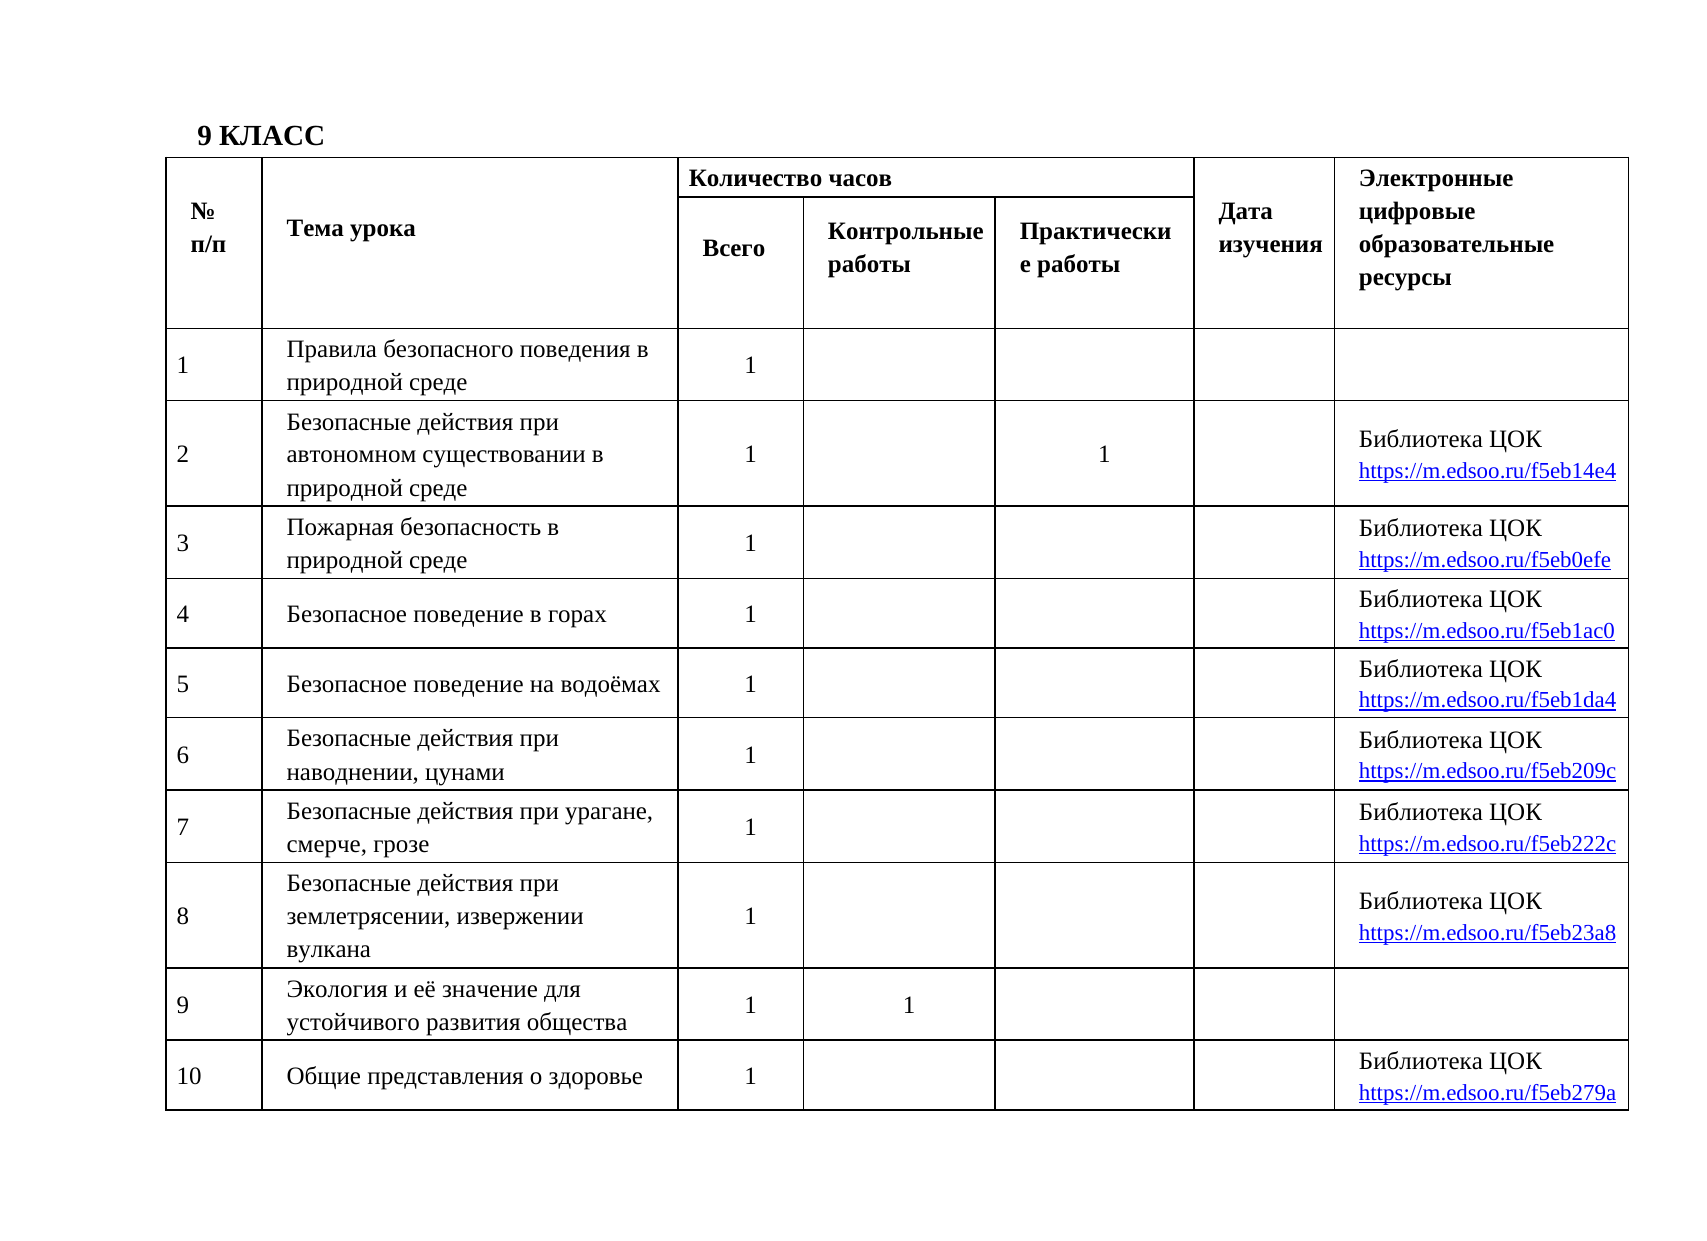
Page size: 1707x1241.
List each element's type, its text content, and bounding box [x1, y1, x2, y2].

table_cell 1 [679, 718, 803, 789]
table_cell 9 [167, 969, 261, 1039]
table_header Тема урока [263, 158, 677, 327]
table_cell [1195, 329, 1334, 400]
table_cell Библиотека ЦОК https://m.edsoo.ru/f5eb209c [1335, 718, 1628, 789]
table_cell 1 [679, 507, 803, 578]
table_cell [1195, 579, 1334, 647]
table_cell Безопасные действия при автономном существовании в природной среде [263, 401, 677, 505]
table_cell Безопасные действия при наводнении, цунами [263, 718, 677, 789]
table_cell 1 [679, 579, 803, 647]
table_cell 10 [167, 1041, 261, 1109]
table_cell [1195, 649, 1334, 717]
table_cell Библиотека ЦОК https://m.edsoo.ru/f5eb1da4 [1335, 649, 1628, 717]
table_cell [996, 579, 1193, 647]
table_cell [996, 718, 1193, 789]
table_cell Безопасное поведение в горах [263, 579, 677, 647]
table_cell 1 [996, 401, 1193, 505]
table_cell [1195, 791, 1334, 862]
table_cell Экология и её значение для устойчивого развития общества [263, 969, 677, 1039]
table_cell Всего [679, 198, 803, 327]
table_cell [804, 1041, 994, 1109]
table_cell Безопасное поведение на водоёмах [263, 649, 677, 717]
table_cell [996, 329, 1193, 400]
table_cell 5 [167, 649, 261, 717]
table_cell [804, 579, 994, 647]
text 9 КЛАСС [190, 118, 1618, 152]
table_cell 1 [679, 649, 803, 717]
table_header № п/п [167, 158, 261, 327]
table_cell [1335, 329, 1628, 400]
table_cell 1 [679, 791, 803, 862]
table_cell [996, 1041, 1193, 1109]
table_cell 1 [679, 969, 803, 1039]
table_cell Общие представления о здоровье [263, 1041, 677, 1109]
table_cell 1 [167, 329, 261, 400]
table_cell [1195, 863, 1334, 967]
table_cell [996, 969, 1193, 1039]
table_cell [996, 507, 1193, 578]
table_cell [1195, 969, 1334, 1039]
table_cell [996, 791, 1193, 862]
table_cell 6 [167, 718, 261, 789]
table_cell [804, 507, 994, 578]
table_header Дата изучения [1195, 158, 1334, 327]
table_cell [1195, 718, 1334, 789]
table_cell [1195, 1041, 1334, 1109]
table_cell Библиотека ЦОК https://m.edsoo.ru/f5eb0efe [1335, 507, 1628, 578]
table_cell [804, 649, 994, 717]
table_cell Библиотека ЦОК https://m.edsoo.ru/f5eb1ac0 [1335, 579, 1628, 647]
table_cell Правила безопасного поведения в природной среде [263, 329, 677, 400]
table_cell 8 [167, 863, 261, 967]
table_cell [1195, 507, 1334, 578]
table_cell [1335, 969, 1628, 1039]
table_cell [804, 863, 994, 967]
table_cell 1 [804, 969, 994, 1039]
table_cell [1195, 401, 1334, 505]
table_cell [804, 401, 994, 505]
table_cell Библиотека ЦОК https://m.edsoo.ru/f5eb222c [1335, 791, 1628, 862]
table_cell 3 [167, 507, 261, 578]
table_cell Библиотека ЦОК https://m.edsoo.ru/f5eb23a8 [1335, 863, 1628, 967]
table_cell Безопасные действия при землетрясении, извержении вулкана [263, 863, 677, 967]
table_cell [996, 649, 1193, 717]
table_cell Практические работы [996, 198, 1193, 327]
table_cell 1 [679, 1041, 803, 1109]
table_cell 2 [167, 401, 261, 505]
table_cell 4 [167, 579, 261, 647]
table_cell 1 [679, 863, 803, 967]
table_cell 1 [679, 401, 803, 505]
table_cell 7 [167, 791, 261, 862]
table_cell Библиотека ЦОК https://m.edsoo.ru/f5eb279a [1335, 1041, 1628, 1109]
table_cell Безопасные действия при урагане, смерче, грозе [263, 791, 677, 862]
table_cell [804, 329, 994, 400]
table_cell [804, 791, 994, 862]
table_header Электронные цифровые образовательные ресурсы [1335, 158, 1628, 327]
table_cell [996, 863, 1193, 967]
table_header Количество часов [679, 158, 1193, 196]
table_cell 1 [679, 329, 803, 400]
table_cell Пожарная безопасность в природной среде [263, 507, 677, 578]
table_cell [804, 718, 994, 789]
table_cell Библиотека ЦОК https://m.edsoo.ru/f5eb14e4 [1335, 401, 1628, 505]
table_cell Контрольные работы [804, 198, 994, 327]
